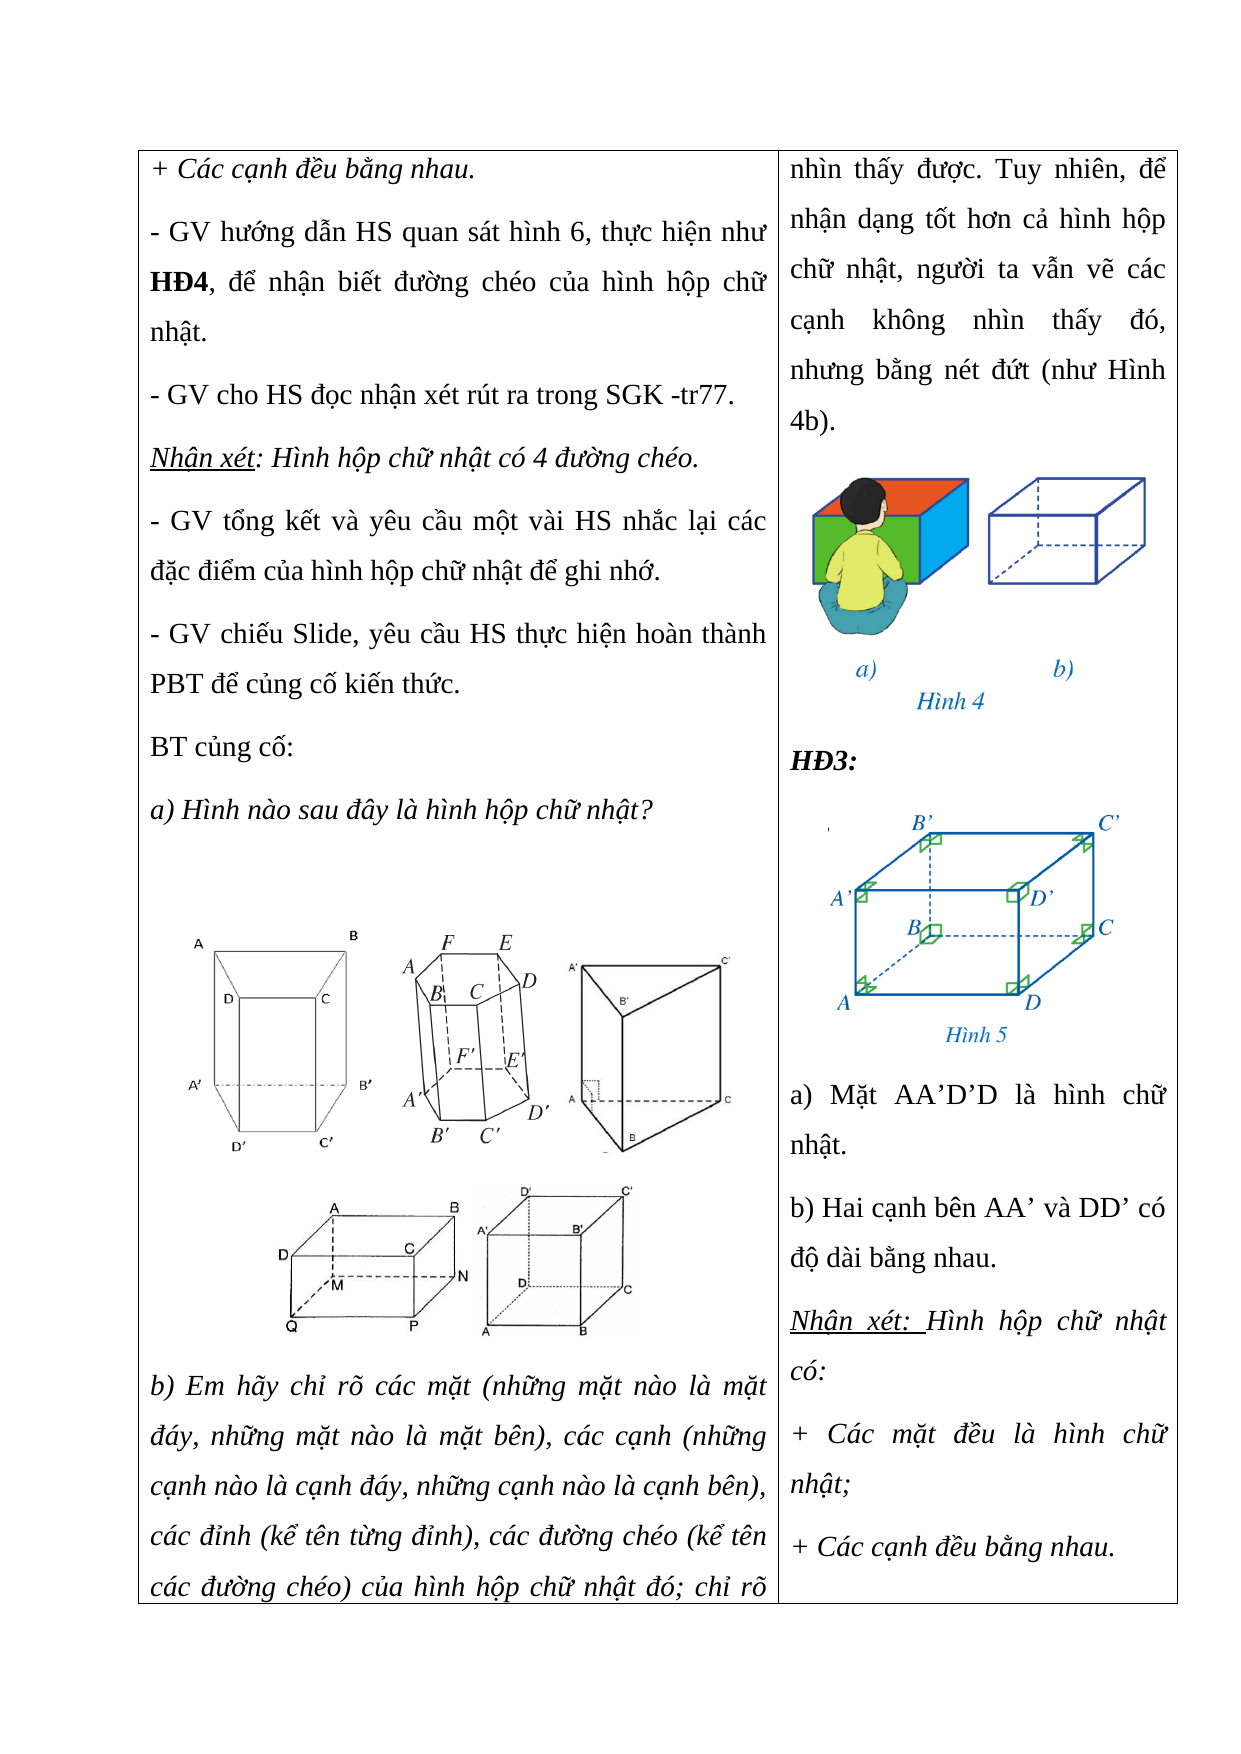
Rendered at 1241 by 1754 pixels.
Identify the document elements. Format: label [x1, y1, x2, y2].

picture [828, 806, 1129, 1048]
table_cell [779, 151, 1177, 1602]
picture [274, 1181, 643, 1339]
picture [807, 465, 1150, 714]
table_cell [139, 151, 778, 1602]
picture [186, 917, 558, 1153]
picture [564, 956, 732, 1153]
